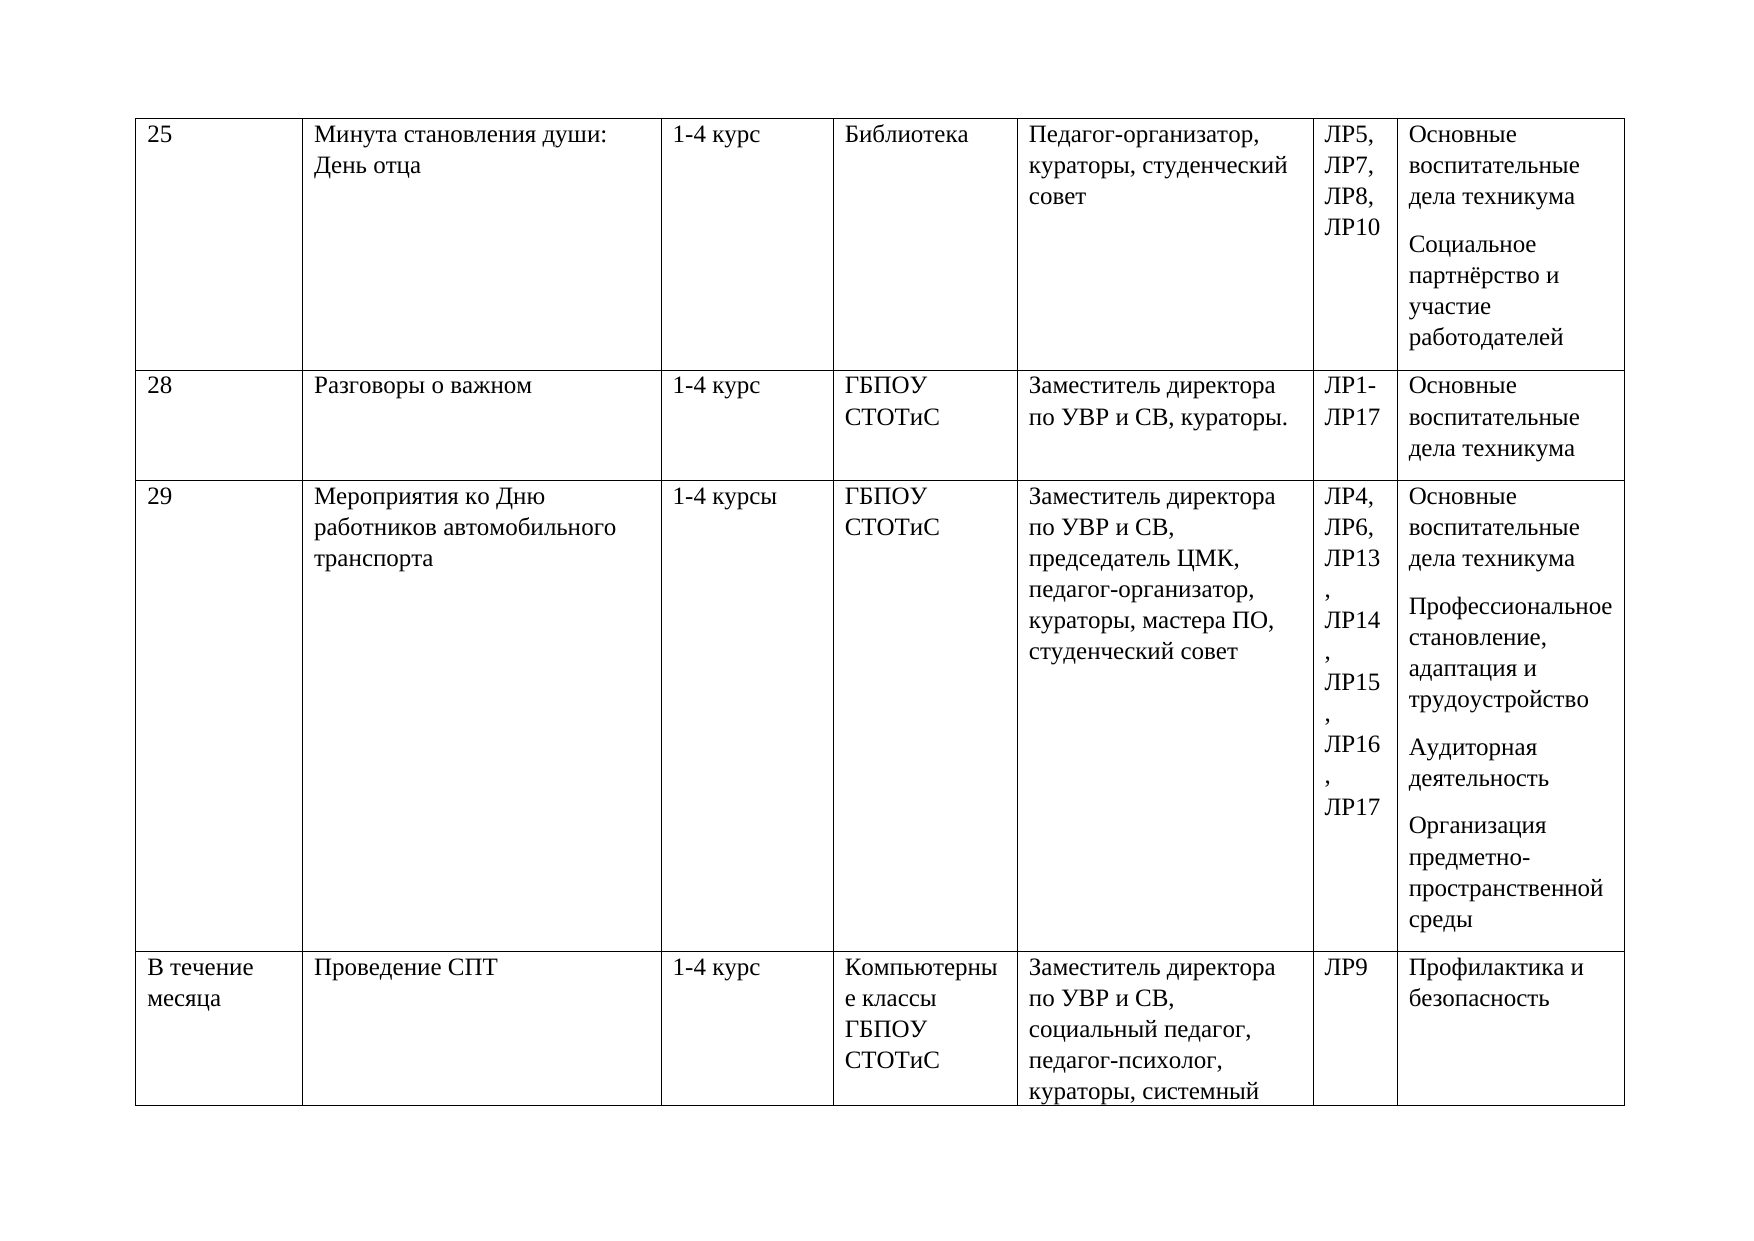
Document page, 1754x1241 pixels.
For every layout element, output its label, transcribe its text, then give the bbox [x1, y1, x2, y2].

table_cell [834, 952, 1017, 1105]
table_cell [1018, 952, 1313, 1105]
table_cell Разговоры о важном [303, 371, 661, 480]
table_cell ЛР5, ЛР7, ЛР8, ЛР10 [1314, 119, 1397, 369]
table_cell ЛР4, ЛР6, ЛР13, ЛР14, ЛР15, ЛР16, ЛР17 [1314, 481, 1397, 951]
table_cell Библиотека [834, 119, 1017, 369]
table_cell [1398, 952, 1624, 1105]
table_cell ГБПОУ СТОТиС [834, 481, 1017, 951]
table_cell Заместитель директора по УВР и СВ, кураторы. [1018, 371, 1313, 480]
table_cell 29 [136, 481, 302, 951]
table_cell Проведение СПТ [303, 952, 661, 1105]
table_cell ЛР9 [1314, 952, 1397, 1105]
table_cell Заместитель директора по УВР и СВ, председатель ЦМК, педагог-организатор, кураторы, мастера ПО, студенческий совет [1018, 481, 1313, 951]
table_cell 28 [136, 371, 302, 480]
table_cell 1-4 курс [662, 119, 833, 369]
table_cell 1-4 курсы [662, 481, 833, 951]
table_cell Минута становления души: День отца [303, 119, 661, 369]
table_cell Основные воспитательные дела техникума [1398, 371, 1624, 480]
table_cell Мероприятия ко Дню работников автомобильного транспорта [303, 481, 661, 951]
table_cell Основные воспитательные дела техникума Социальное партнёрство и участие работодателей [1398, 119, 1624, 369]
table_cell Педагог-организатор, кураторы, студенческий совет [1018, 119, 1313, 369]
table_cell 1-4 курс [662, 952, 833, 1105]
table_cell 25 [136, 119, 302, 369]
table_cell ГБПОУ СТОТиС [834, 371, 1017, 480]
table_cell В течение месяца [136, 952, 302, 1105]
table_cell ЛР1-ЛР17 [1314, 371, 1397, 480]
table_cell 1-4 курс [662, 371, 833, 480]
table_cell Основные воспитательные дела техникума Профессиональное становление, адаптация и трудоустройство Аудиторная деятельность Организация предметно-пространственной среды [1398, 481, 1624, 951]
